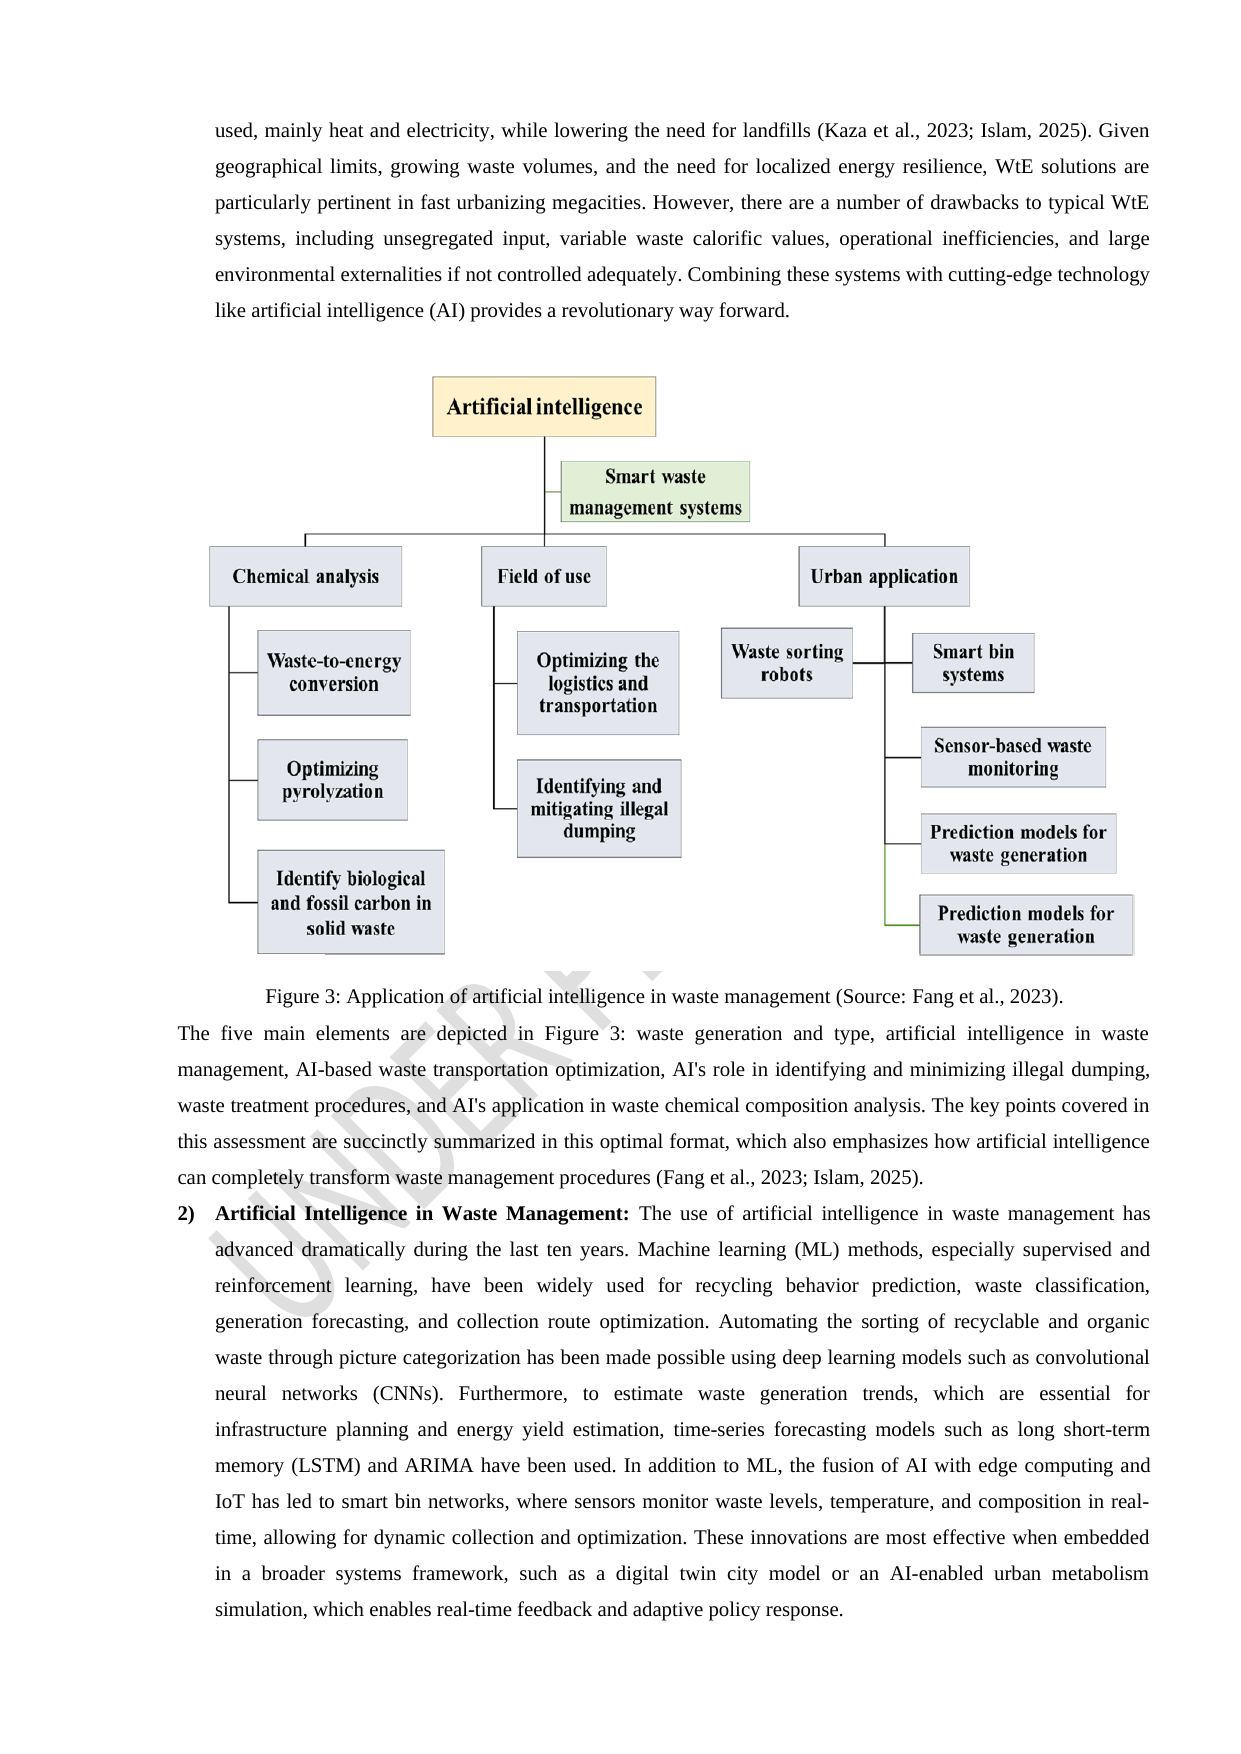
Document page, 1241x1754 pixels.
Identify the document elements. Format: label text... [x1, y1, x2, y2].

text The five main elements are depicted in Figure 3: waste generation and type, artificial intelligence in waste management, AI-based waste transportation optimization, AI's role in identifying and minimizing illegal dumping, waste treatment procedures, and AI's application in waste chemical composition analysis. The key points covered in this assessment are succinctly summarized in this optimal format, which also emphasizes how artificial intelligence can completely transform waste management procedures (Fang et al., 2023; Islam, 2025). [177, 1020, 1152, 1189]
picture [177, 370, 1152, 971]
text Figure 3: Application of artificial intelligence in waste management (Source: Fang et al., 2023). [177, 984, 1152, 1008]
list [177, 118, 1152, 322]
list Artificial Intelligence in Waste Management: The use of artificial intelligence in waste management has advanced dramatically during the last ten years. Machine learning (ML) methods, especially supervised and reinforcement learning, have been widely used for recycling behavior prediction, waste classification, generation forecasting, and collection route optimization. Automating the sorting of recyclable and organic waste through picture categorization has been made possible using deep learning models such as convolutional neural networks (CNNs). Furthermore, to estimate waste generation trends, which are essential for infrastructure planning and energy yield estimation, time-series forecasting models such as long short-term memory (LSTM) and ARIMA have been used. In addition to ML, the fusion of AI with edge computing and IoT has led to smart bin networks, where sensors monitor waste levels, temperature, and composition in real-time, allowing for dynamic collection and optimization. These innovations are most effective when embedded in a broader systems framework, such as a digital twin city model or an AI-enabled urban metabolism simulation, which enables real-time feedback and adaptive policy response. [177, 1201, 1152, 1621]
